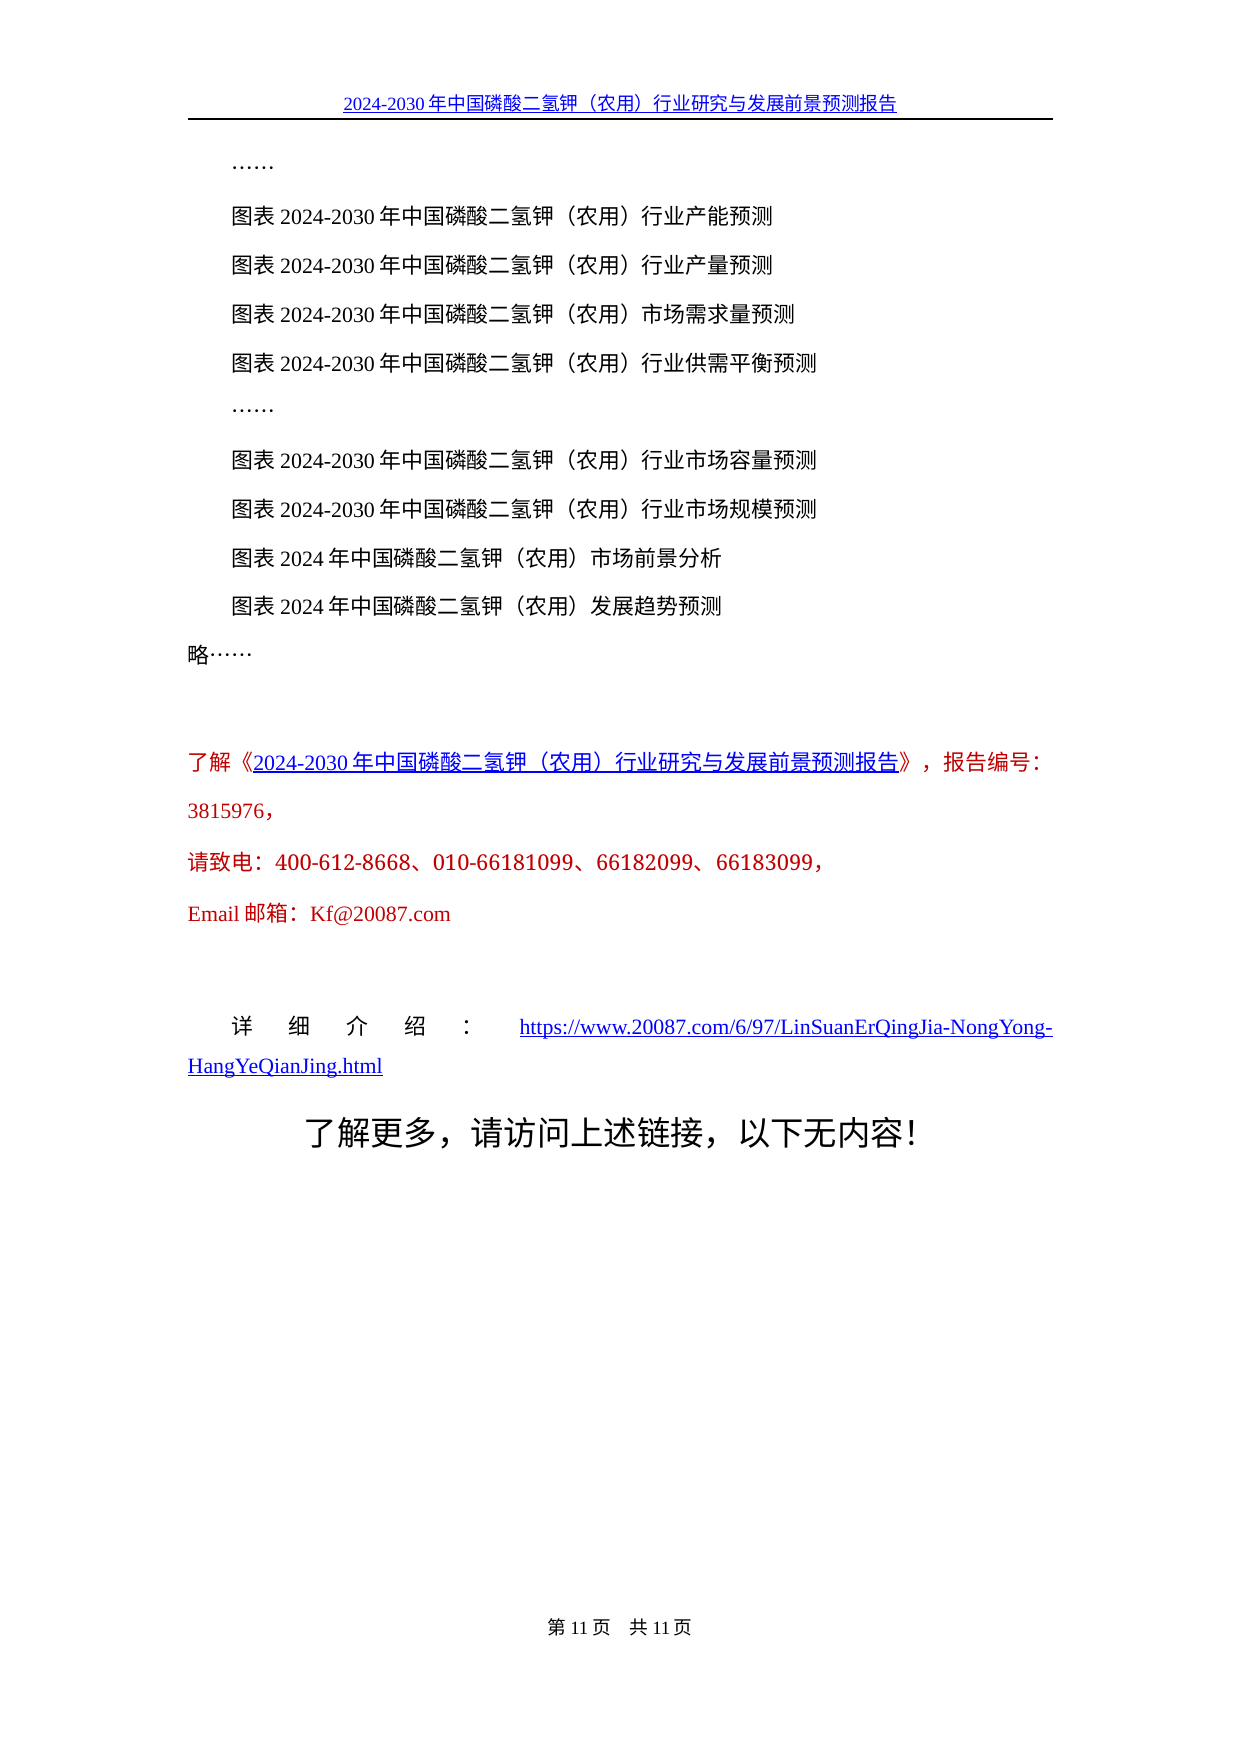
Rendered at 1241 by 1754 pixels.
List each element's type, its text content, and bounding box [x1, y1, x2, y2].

text 详细介绍：https://www.20087.com/6/97/LinSuanErQingJia-NongYong-HangYeQianJing.html [187, 1009, 1053, 1082]
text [187, 150, 1053, 670]
text Email邮箱：Kf@20087.com [187, 896, 1053, 928]
title 了解更多，请访问上述链接，以下无内容！ [187, 1098, 1053, 1163]
text 请致电：400-612-8668、010-66181099、66182099、66183099， [187, 844, 1053, 877]
text 了解《2024-2030年中国磷酸二氢钾（农用）行业研究与发展前景预测报告》，报告编号：3815976， [187, 744, 1053, 825]
